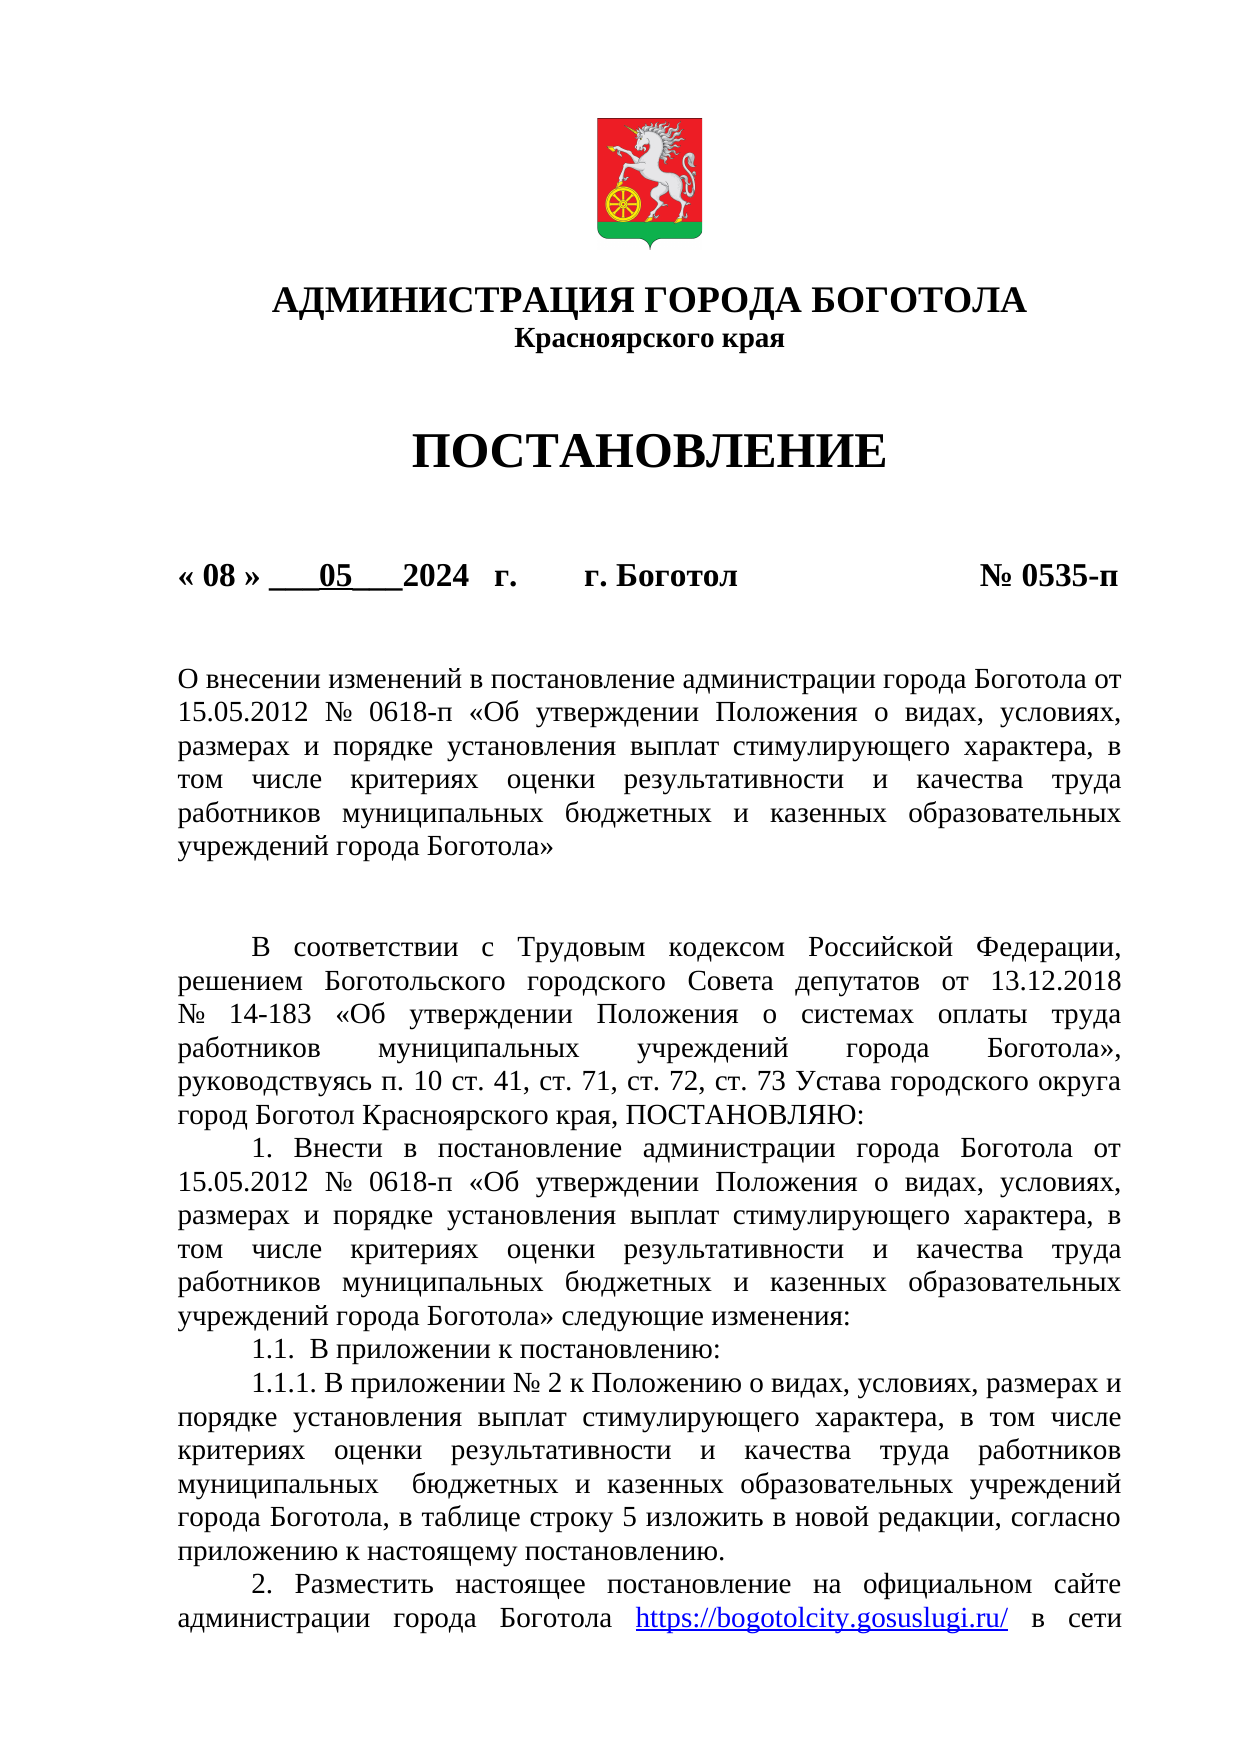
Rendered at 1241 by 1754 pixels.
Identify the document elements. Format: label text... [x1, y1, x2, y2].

picture [597, 118, 703, 250]
title О внесении изменений в постановление администрации города Боготола от 15.05.2012 № 0618-п «Об утверждении Положения о видах, условиях, размерах и порядке установления выплат стимулирующего характера, в том числе критериях оценки результативности и качества труда работников муниципальных бюджетных и казенных образовательных учреждений города Боготола» [177, 661, 1122, 862]
text АДМИНИСТРАЦИЯ ГОРОДА БОГОТОЛА [177, 277, 1122, 321]
text « 08 » ___05___2024 г. г. Боготол № 0535-п [177, 555, 1122, 594]
text 1.1.1. В приложении № 2 к Положению о видах, условиях, размерах и порядке установления выплат стимулирующего характера, в том числе критериях оценки результативности и качества труда работников муниципальных бюджетных и казенных образовательных учреждений города Боготола, в таблице строку 5 изложить в новой редакции, согласно приложению к настоящему постановлению. [177, 1365, 1122, 1566]
text 1.1. В приложении к постановлению: [177, 1332, 1122, 1365]
title В соответствии с Трудовым кодексом Российской Федерации, решением Боготольского городского Совета депутатов от 13.12.2018 № 14-183 «Об утверждении Положения о системах оплаты труда работников муниципальных учреждений города Боготола», руководствуясь п. 10 ст. 41, ст. 71, ст. 72, ст. 73 Устава городского округа город Боготол Красноярского края, ПОСТАНОВЛЯЮ: [177, 929, 1122, 1130]
text ПОСТАНОВЛЕНИЕ [177, 421, 1122, 479]
text Красноярского края [177, 321, 1122, 354]
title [177, 1566, 1122, 1633]
title 1. Внести в постановление администрации города Боготола от 15.05.2012 № 0618-п «Об утверждении Положения о видах, условиях, размерах и порядке установления выплат стимулирующего характера, в том числе критериях оценки результативности и качества труда работников муниципальных бюджетных и казенных образовательных учреждений города Боготола» следующие изменения: [177, 1130, 1122, 1332]
